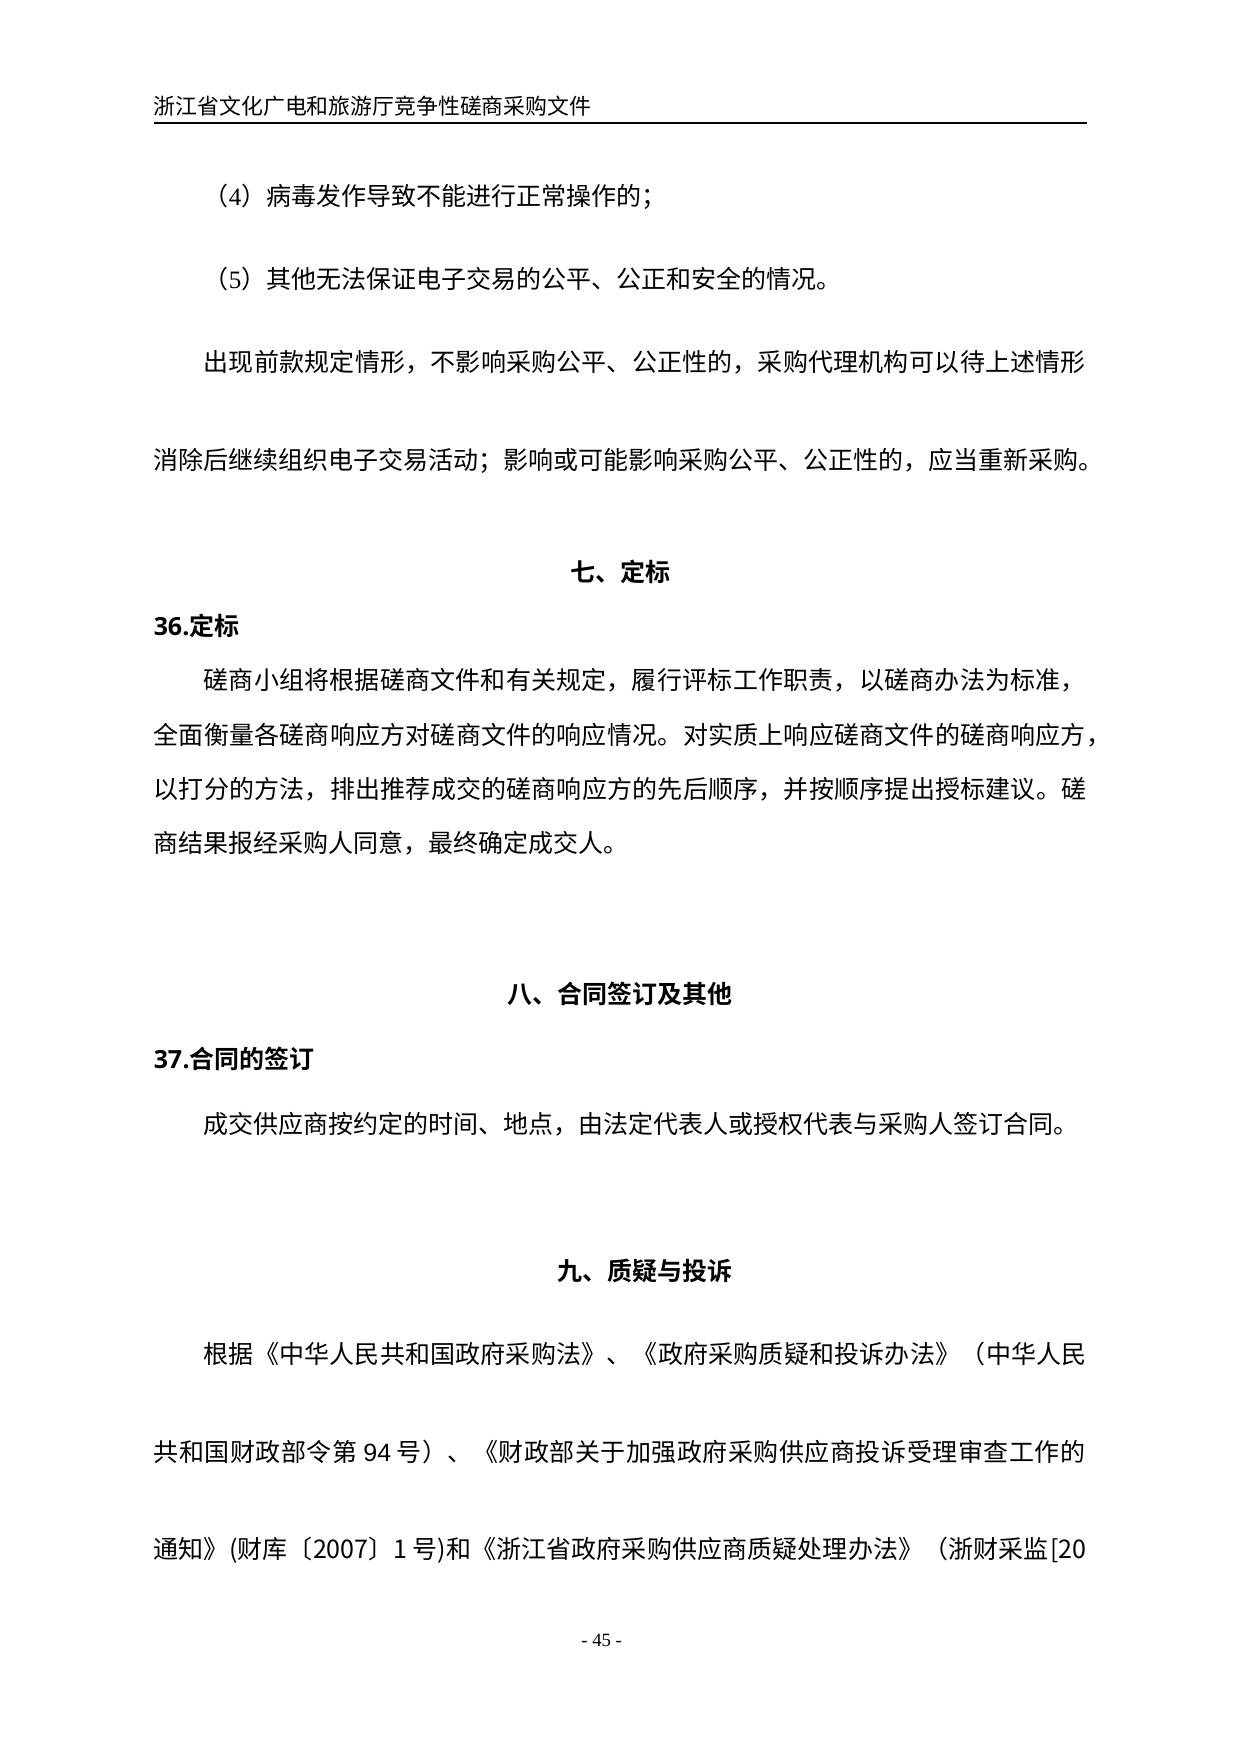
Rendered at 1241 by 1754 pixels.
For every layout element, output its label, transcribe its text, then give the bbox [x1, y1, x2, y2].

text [153, 1320, 1087, 1580]
text 磋商小组将根据磋商文件和有关规定，履行评标工作职责，以磋商办法为标准，全面衡量各磋商响应方对磋商文件的响应情况。对实质上响应磋商文件的磋商响应方，以打分的方法，排出推荐成交的磋商响应方的先后顺序，并按顺序提出授标建议。磋商结果报经采购人同意，最终确定成交人。 [153, 661, 1087, 860]
text （4）病毒发作导致不能进行正常操作的； [153, 162, 1087, 227]
text 九、质疑与投诉 [153, 1237, 1087, 1302]
text 出现前款规定情形，不影响采购公平、公正性的，采购代理机构可以待上述情形消除后继续组织电子交易活动；影响或可能影响采购公平、公正性的，应当重新采购。 [153, 328, 1087, 491]
text 36.定标 [153, 606, 1087, 643]
text 八、合同签订及其他 [153, 960, 1087, 1025]
text 七、定标 [153, 552, 1087, 588]
text （5）其他无法保证电子交易的公平、公正和安全的情况。 [153, 245, 1087, 310]
text 成交供应商按约定的时间、地点，由法定代表人或授权代表与采购人签订合同。 [153, 1090, 1087, 1155]
text 37.合同的签订 [153, 1025, 1087, 1090]
